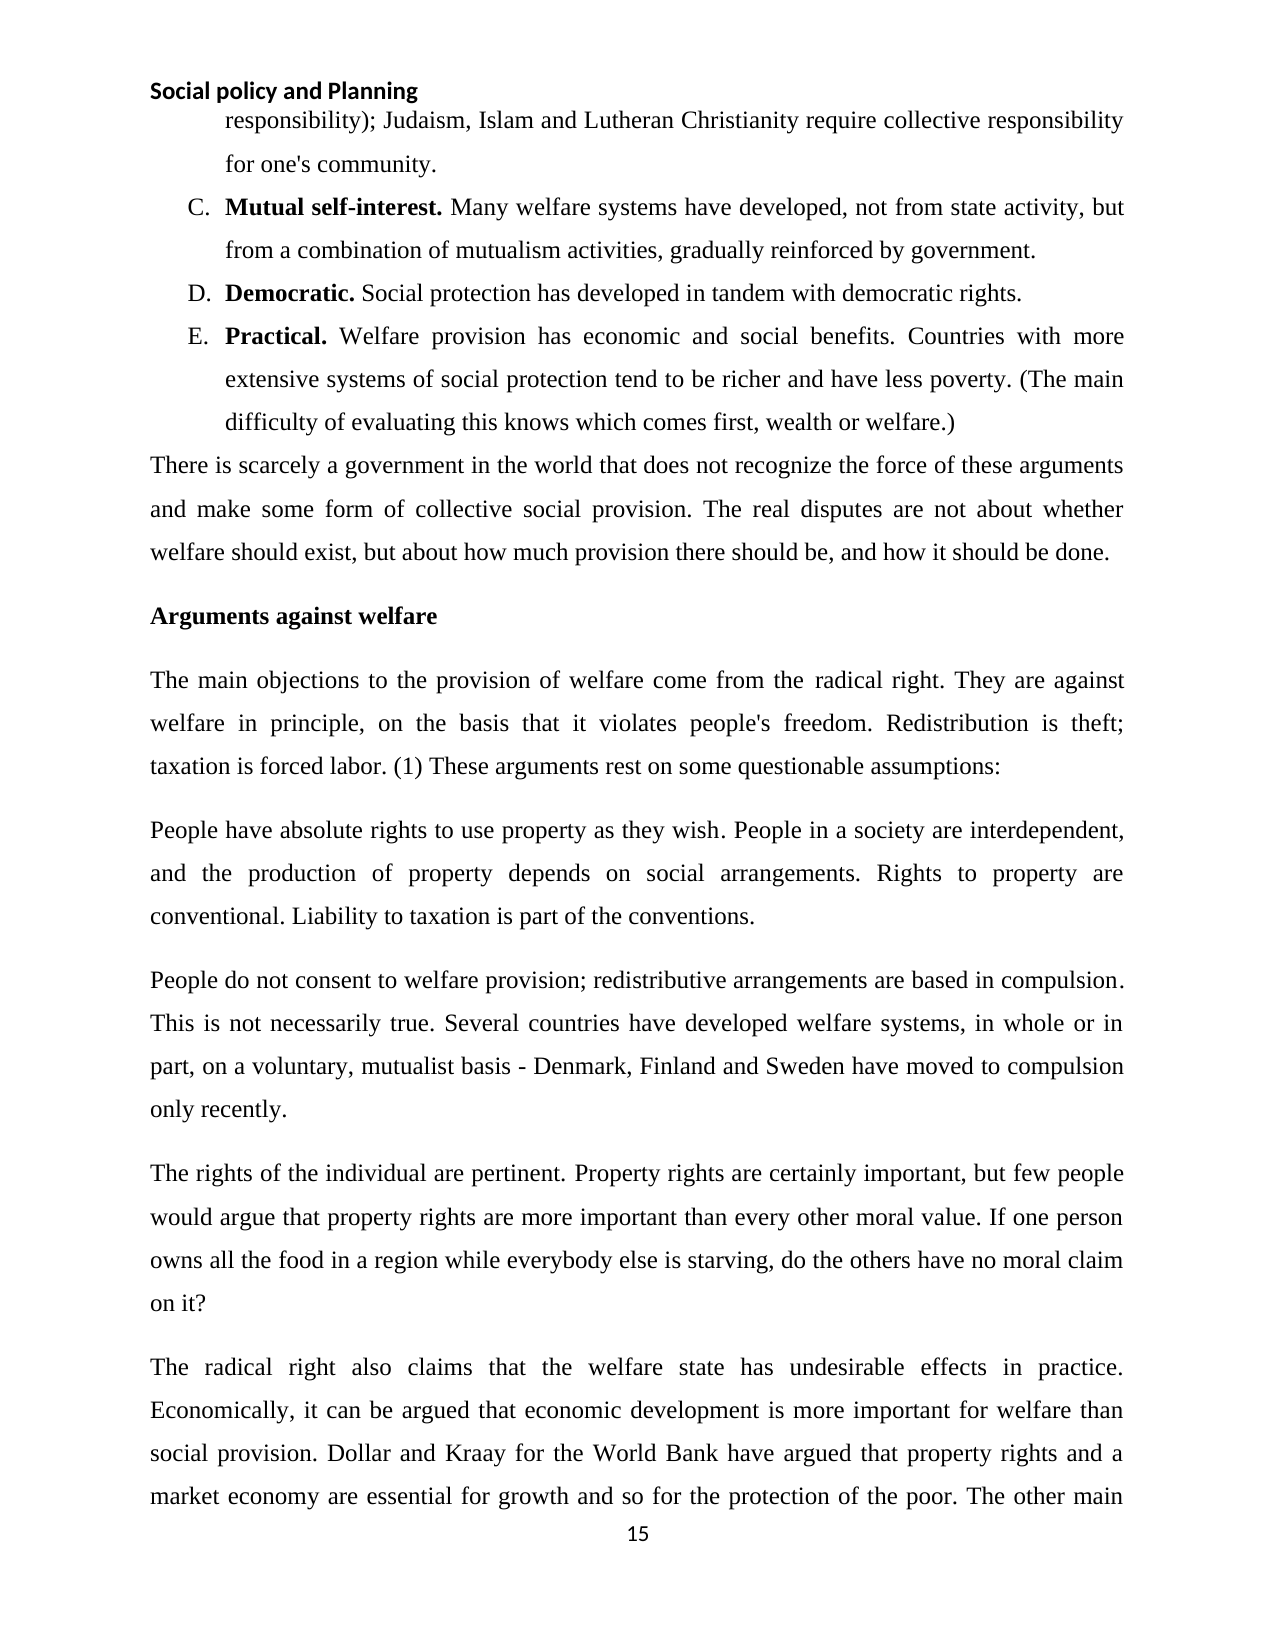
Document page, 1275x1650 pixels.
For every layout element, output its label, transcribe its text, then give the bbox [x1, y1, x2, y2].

text Arguments against welfare [150, 601, 1125, 629]
text The main objections to the provision of welfare come from the radical right. They are against welfare in principle, on the basis that it violates people's freedom. Redistribution is theft; taxation is forced labor. (1) These arguments rest on some questionable assumptions: [150, 665, 1125, 780]
list Practical. Welfare provision has economic and social benefits. Countries with more extensive systems of social protection tend to be richer and have less poverty. (The main difficulty of evaluating this knows which comes first, wealth or welfare.) [187, 321, 1125, 436]
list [187, 106, 1125, 177]
text The rights of the individual are pertinent. Property rights are certainly important, but few people would argue that property rights are more important than every other moral value. If one person owns all the food in a region while everybody else is starving, do the others have no moral claim on it? [150, 1158, 1125, 1317]
text People do not consent to welfare provision; redistributive arrangements are based in compulsion. This is not necessarily true. Several countries have developed welfare systems, in whole or in part, on a voluntary, mutualist basis - Denmark, Finland and Sweden have moved to compulsion only recently. [150, 965, 1125, 1123]
list Mutual self-interest. Many welfare systems have developed, not from state activity, but from a combination of mutualism activities, gradually reinforced by government. [187, 192, 1125, 264]
list Democratic. Social protection has developed in tandem with democratic rights. [187, 278, 1125, 307]
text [150, 1352, 1125, 1510]
text People have absolute rights to use property as they wish. People in a society are interdependent, and the production of property depends on social arrangements. Rights to property are conventional. Liability to taxation is part of the conventions. [150, 815, 1125, 930]
text There is scarcely a government in the world that does not recognize the force of these arguments and make some form of collective social provision. The real disputes are not about whether welfare should exist, but about how much provision there should be, and how it should be done. [150, 451, 1125, 566]
